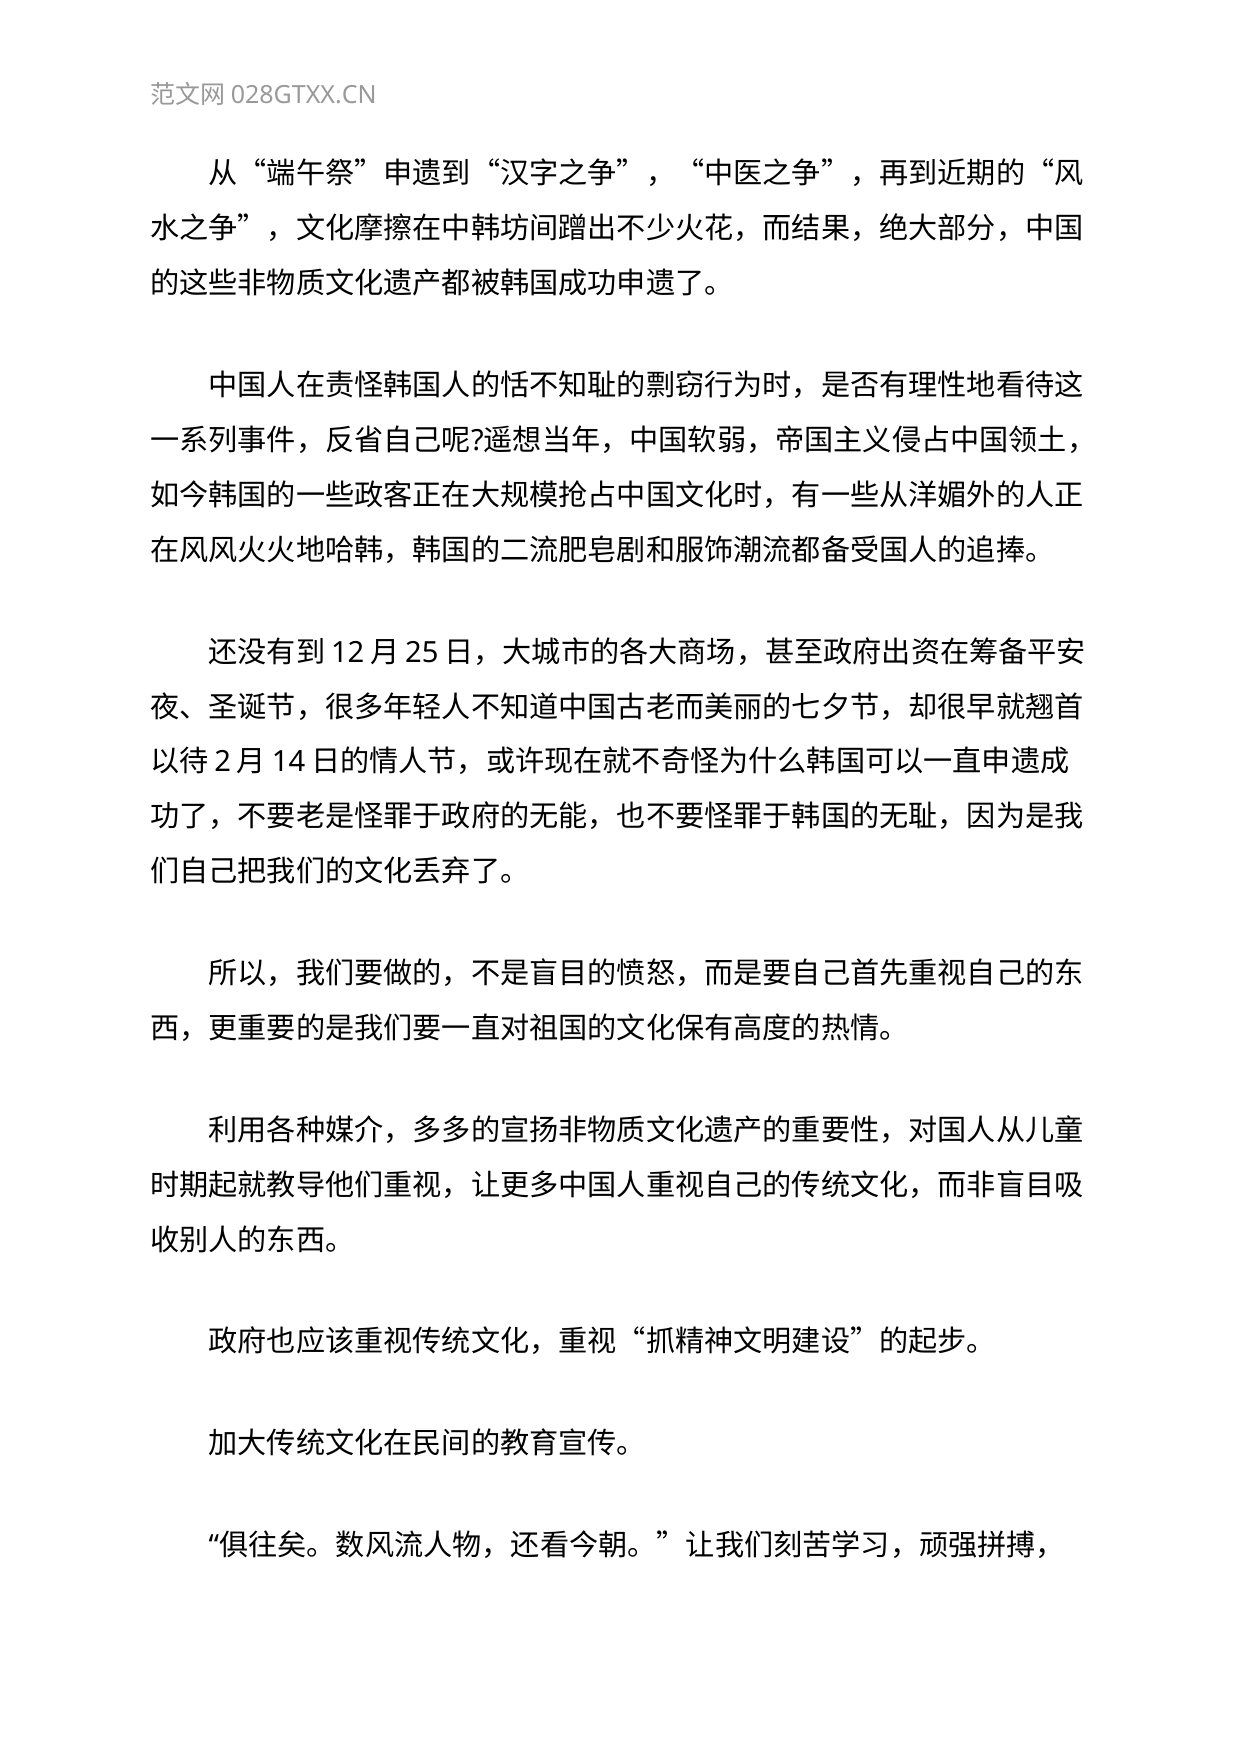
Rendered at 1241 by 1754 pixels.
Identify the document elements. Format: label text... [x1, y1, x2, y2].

text 从“端午祭”申遗到“汉字之争”，“中医之争”，再到近期的“风水之争”，文化摩擦在中韩坊间蹭出不少火花，而结果，绝大部分，中国的这些非物质文化遗产都被韩国成功申遗了。 [150, 150, 1090, 302]
text 利用各种媒介，多多的宣扬非物质文化遗产的重要性，对国人从儿童时期起就教导他们重视，让更多中国人重视自己的传统文化，而非盲目吸收别人的东西。 [150, 1106, 1090, 1258]
text 中国人在责怪韩国人的恬不知耻的剽窃行为时，是否有理性地看待这一系列事件，反省自己呢?遥想当年，中国软弱，帝国主义侵占中国领土，如今韩国的一些政客正在大规模抢占中国文化时，有一些从洋媚外的人正在风风火火地哈韩，韩国的二流肥皂剧和服饰潮流都备受国人的追捧。 [150, 362, 1090, 569]
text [150, 1521, 1090, 1564]
text 加大传统文化在民间的教育宣传。 [150, 1420, 1090, 1462]
text 所以，我们要做的，不是盲目的愤怒，而是要自己首先重视自己的东西，更重要的是我们要一直对祖国的文化保有高度的热情。 [150, 950, 1090, 1047]
text 政府也应该重视传统文化，重视“抓精神文明建设”的起步。 [150, 1318, 1090, 1360]
text 还没有到12月25日，大城市的各大商场，甚至政府出资在筹备平安夜、圣诞节，很多年轻人不知道中国古老而美丽的七夕节，却很早就翘首以待2月14日的情人节，或许现在就不奇怪为什么韩国可以一直申遗成功了，不要老是怪罪于政府的无能，也不要怪罪于韩国的无耻，因为是我们自己把我们的文化丢弃了。 [150, 628, 1090, 890]
